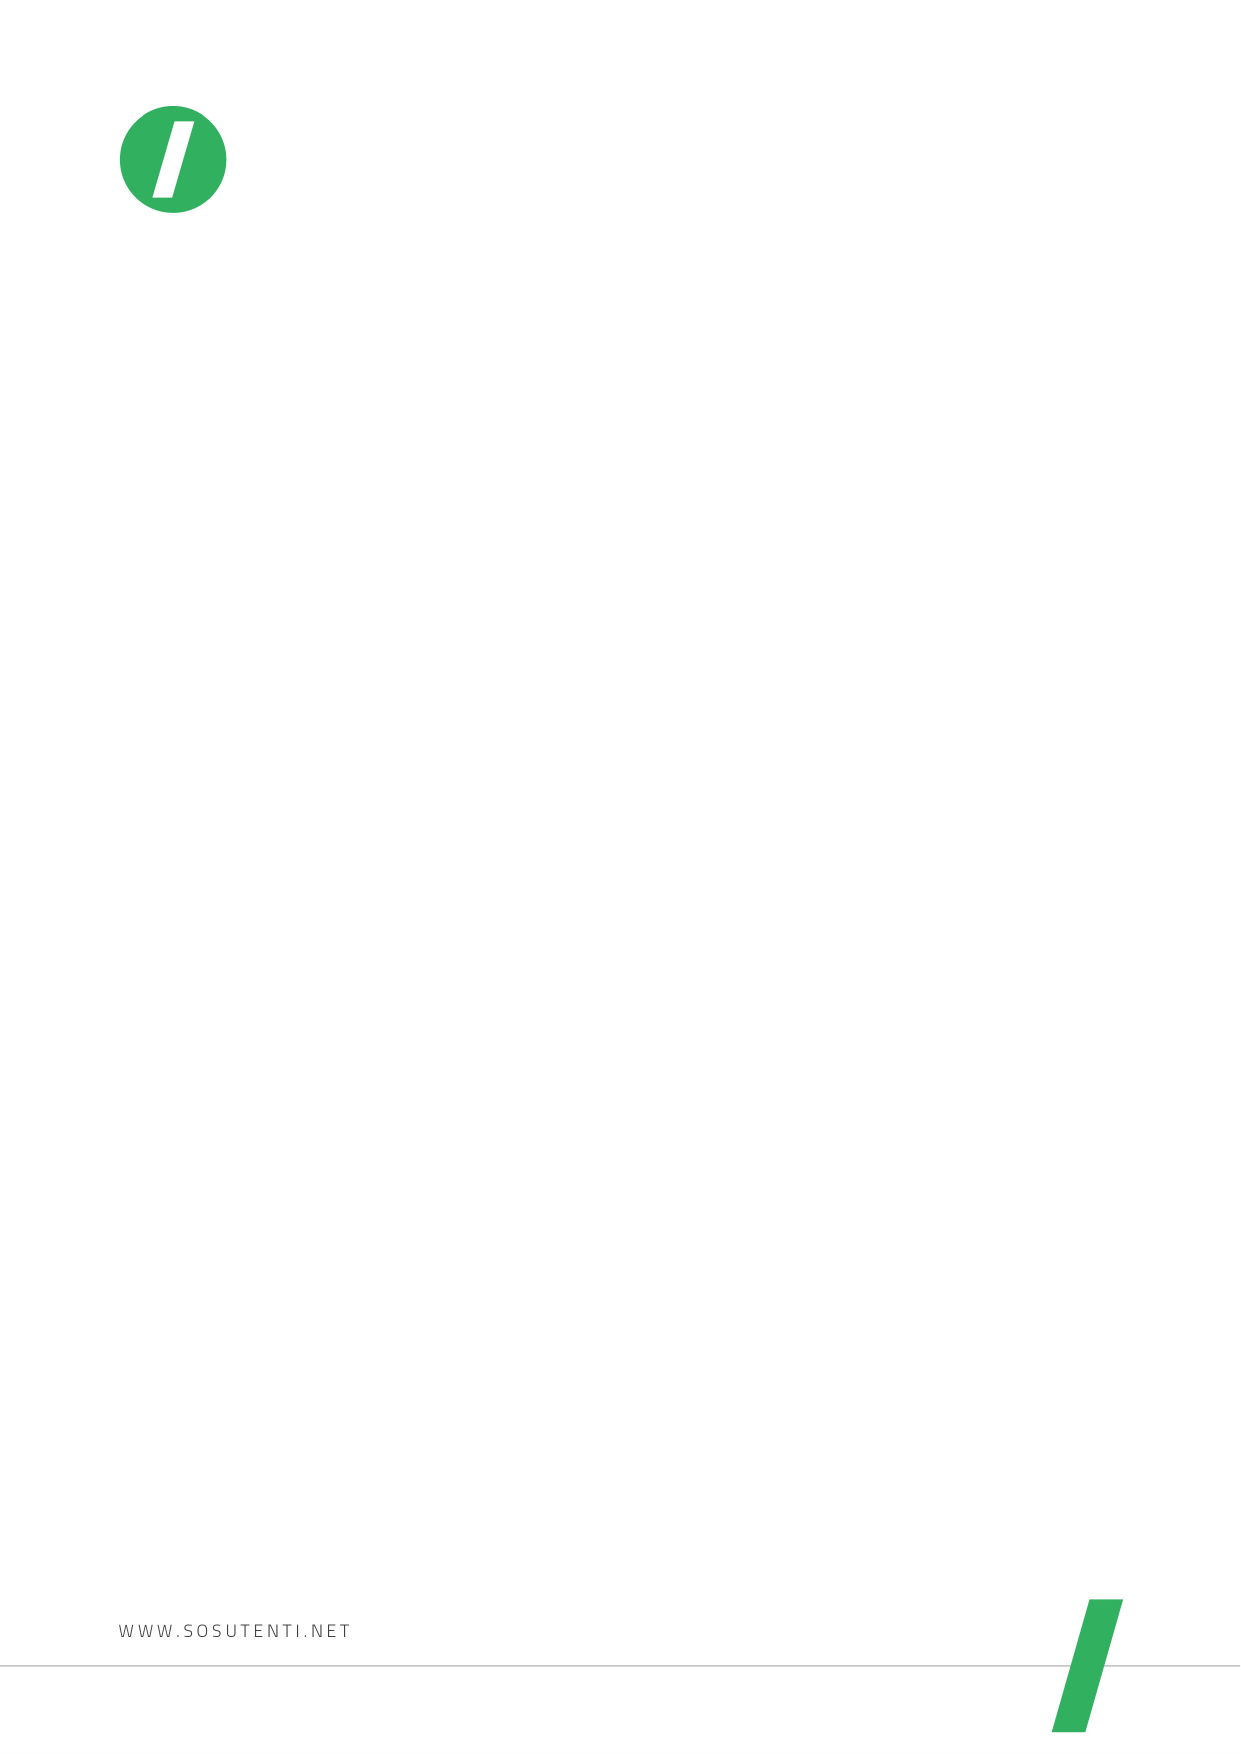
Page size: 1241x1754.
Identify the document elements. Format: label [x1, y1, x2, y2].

picture [0, 1587, 1241, 1754]
picture [0, 0, 1241, 232]
